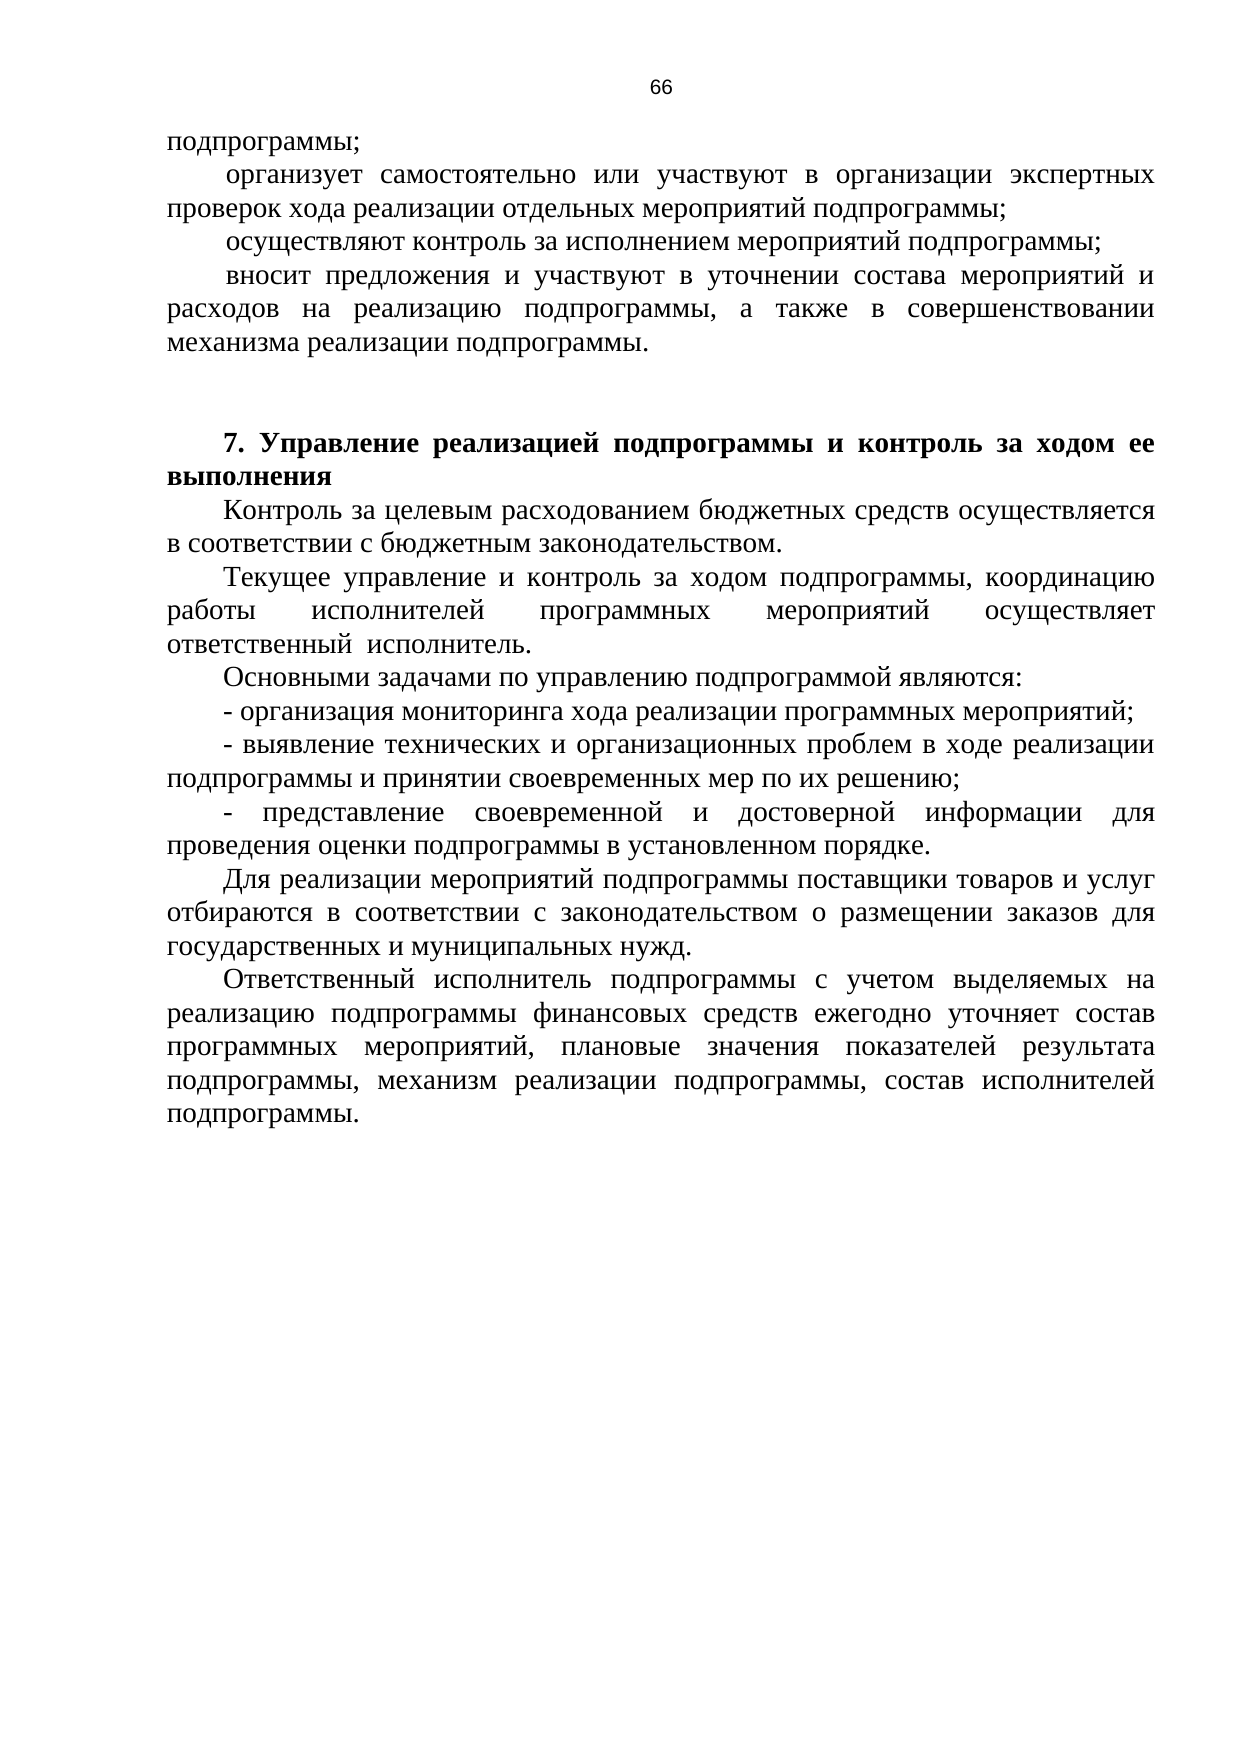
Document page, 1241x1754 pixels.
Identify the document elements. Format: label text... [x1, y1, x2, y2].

text организует самостоятельно или участвуют в организации экспертных проверок хода реализации отдельных мероприятий подпрограммы; [167, 156, 1156, 223]
text Основными задачами по управлению подпрограммой являются: [167, 659, 1156, 693]
text Ответственный исполнитель подпрограммы с учетом выделяемых на реализацию подпрограммы финансовых средств ежегодно уточняет состав программных мероприятий, плановые значения показателей результата подпрограммы, механизм реализации подпрограммы, состав исполнителей подпрограммы. [167, 961, 1156, 1129]
text Текущее управление и контроль за ходом подпрограммы, координацию работы исполнителей программных мероприятий осуществляет ответственный исполнитель. [167, 559, 1156, 659]
text Контроль за целевым расходованием бюджетных средств осуществляется в соответствии с бюджетным законодательством. [167, 492, 1156, 559]
text - представление своевременной и достоверной информации для проведения оценки подпрограммы в установленном порядке. [167, 794, 1156, 861]
text - организация мониторинга хода реализации программных мероприятий; [167, 693, 1156, 727]
text вносит предложения и участвуют в уточнении состава мероприятий и расходов на реализацию подпрограммы, а также в совершенствовании механизма реализации подпрограммы. [167, 257, 1156, 358]
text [167, 123, 1156, 156]
text 7. Управление реализацией подпрограммы и контроль за ходом ее выполнения [167, 425, 1156, 492]
text осуществляют контроль за исполнением мероприятий подпрограммы; [167, 223, 1156, 257]
text Для реализации мероприятий подпрограммы поставщики товаров и услуг отбираются в соответствии с законодательством о размещении заказов для государственных и муниципальных нужд. [167, 861, 1156, 961]
text - выявление технических и организационных проблем в ходе реализации подпрограммы и принятии своевременных мер по их решению; [167, 727, 1156, 794]
